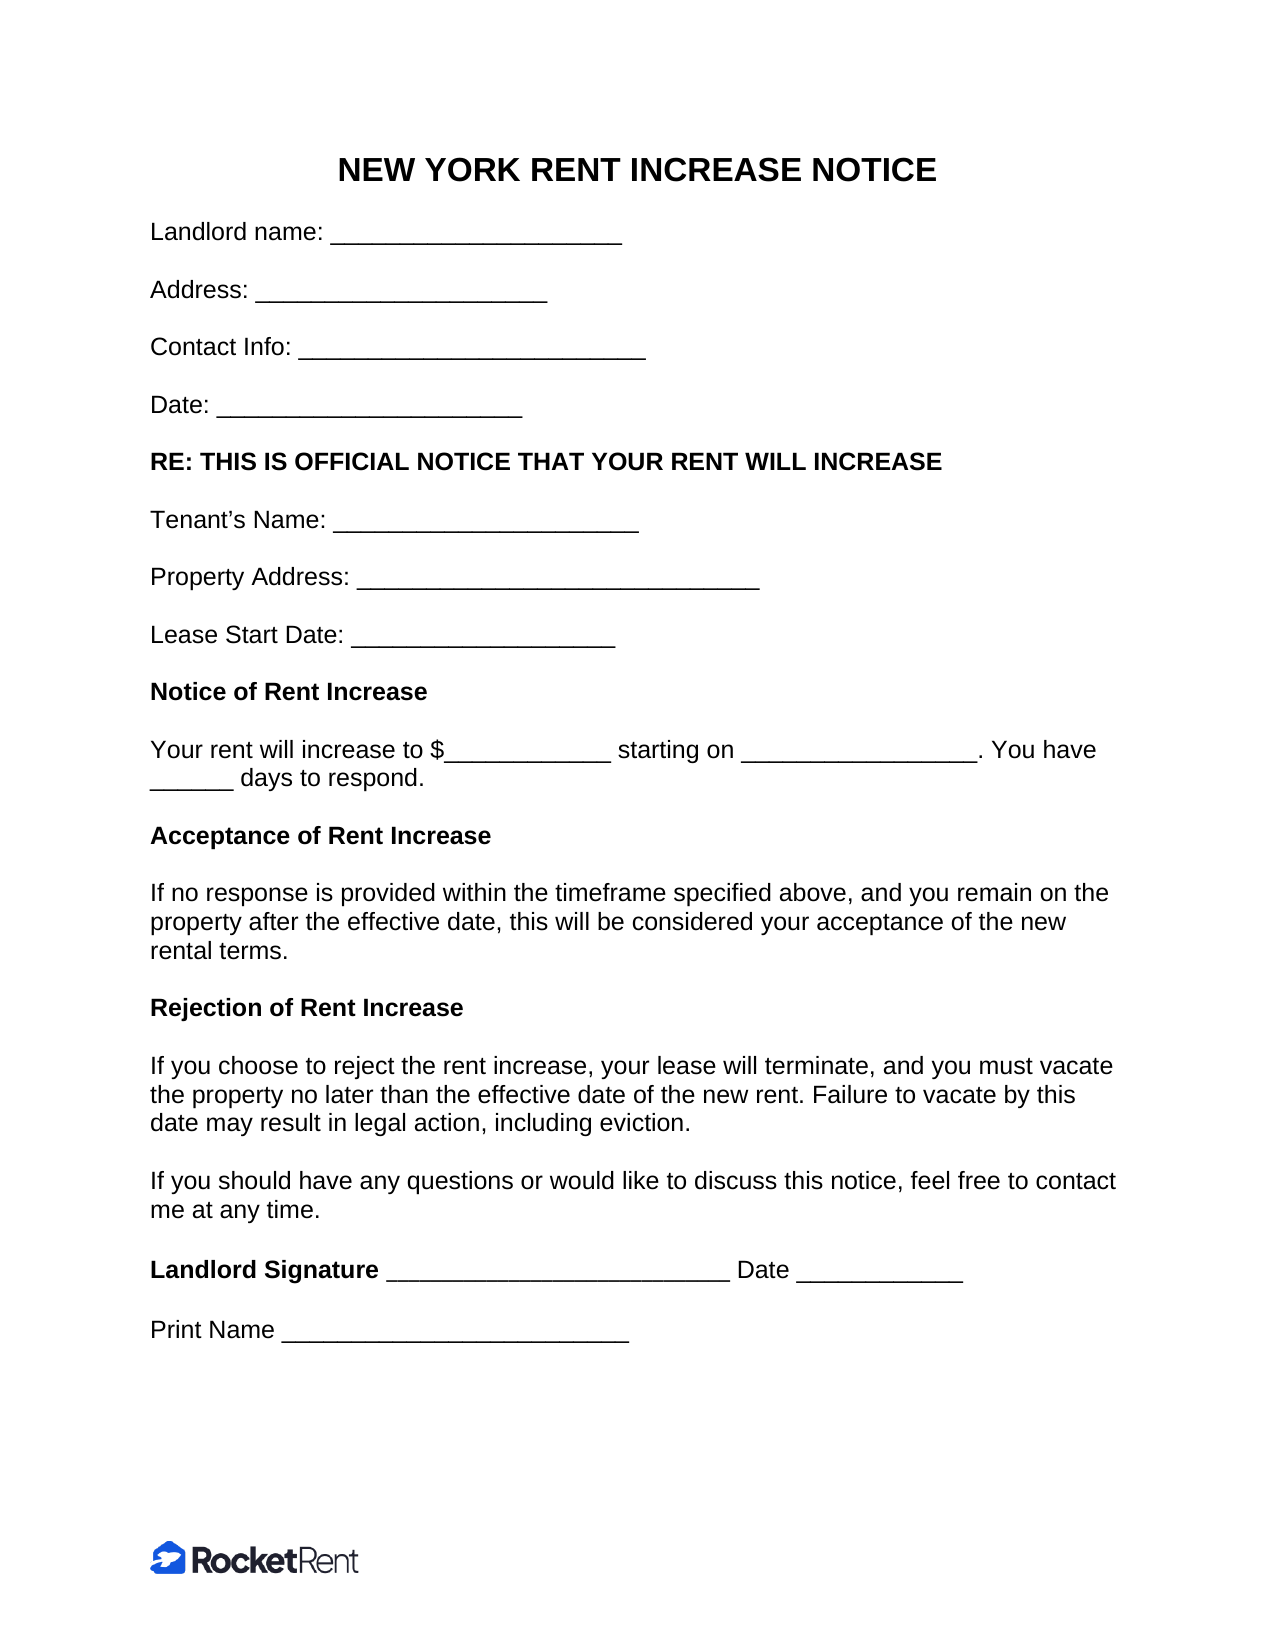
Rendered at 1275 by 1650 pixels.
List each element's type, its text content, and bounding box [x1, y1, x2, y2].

picture [150, 1541, 359, 1574]
text Address: _____________________ [150, 275, 1125, 303]
text If no response is provided within the timeframe specified above, and you remain on the property after the effective date, this will be considered your acceptance of the new rental terms. [150, 878, 1125, 965]
text If you choose to reject the rent increase, your lease will terminate, and you must vacate the property no later than the effective date of the new rent. Failure to vacate by this date may result in legal action, including eviction. [150, 1051, 1125, 1137]
text Acceptance of Rent Increase [150, 821, 1125, 850]
text Lease Start Date: ___________________ [150, 620, 1125, 648]
text Tenant’s Name: ______________________ [150, 505, 1125, 533]
text Print Name _________________________ [150, 1315, 1125, 1344]
text NEW YORK RENT INCREASE NOTICE [150, 150, 1125, 188]
text Property Address: _____________________________ [150, 562, 1125, 591]
text Notice of Rent Increase [150, 677, 1125, 706]
text Your rent will increase to $____________ starting on _________________. You have ______ days to respond. [150, 735, 1125, 792]
text Landlord Signature _______________________________ Date ____________ [150, 1252, 1125, 1286]
text Date: ______________________ [150, 390, 1125, 418]
text If you should have any questions or would like to discuss this notice, feel free to contact me at any time. [150, 1166, 1125, 1223]
text Landlord name: _____________________ [150, 217, 1125, 246]
text RE: THIS IS OFFICIAL NOTICE THAT YOUR RENT WILL INCREASE [150, 447, 1125, 476]
text Contact Info: _________________________ [150, 332, 1125, 361]
text Rejection of Rent Increase [150, 993, 1125, 1022]
